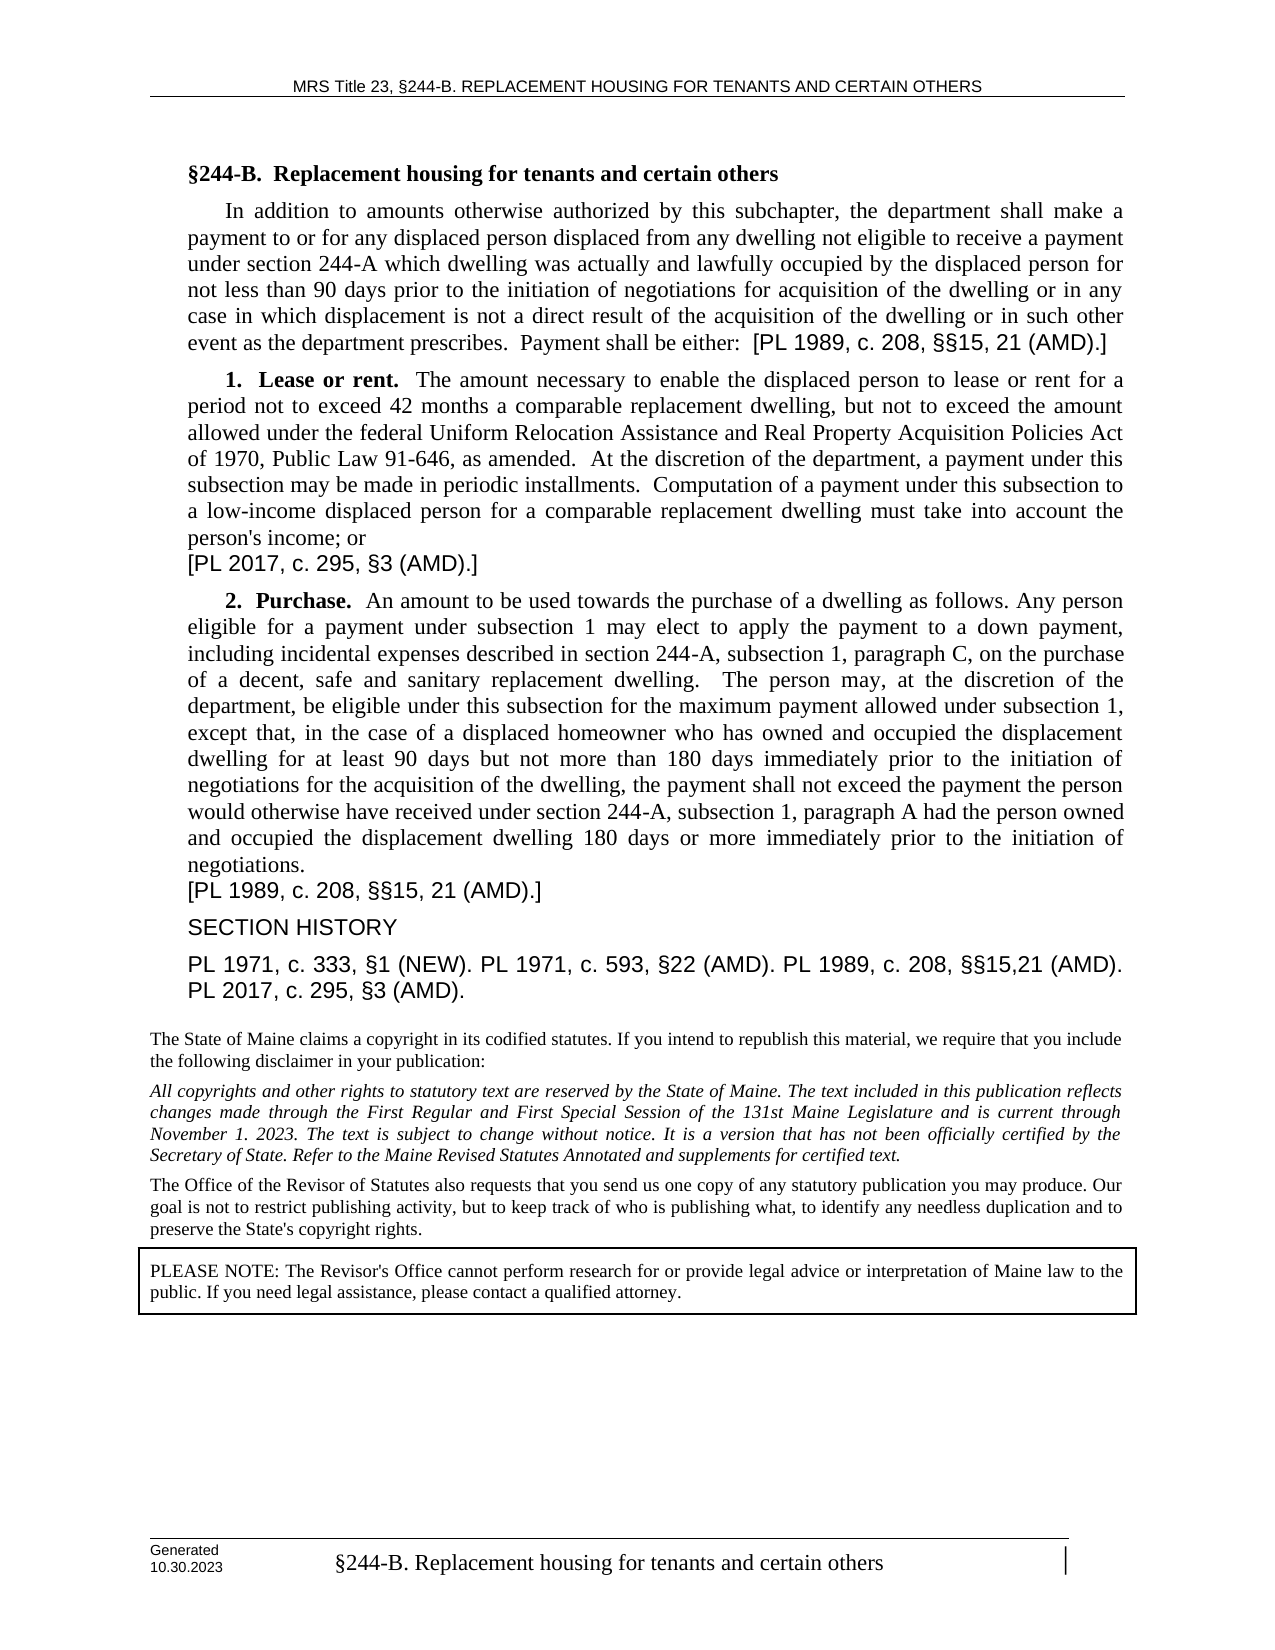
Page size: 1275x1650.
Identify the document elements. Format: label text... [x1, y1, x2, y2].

text [PL 1989, c. 208, §§15, 21 (AMD).] [187, 877, 1125, 903]
text [PL 2017, c. 295, §3 (AMD).] [187, 550, 1125, 577]
text §244-B. Replacement housing for tenants and certain others [187, 160, 1125, 187]
text 2. Purchase. An amount to be used towards the purchase of a dwelling as follows. Any person eligible for a payment under subsection 1 may elect to apply the payment to a down payment, including incidental expenses described in section 244‑A, subsection 1, paragraph C, on the purchase of a decent, safe and sanitary replacement dwelling. The person may, at the discretion of the department, be eligible under this subsection for the maximum payment allowed under subsection 1, except that, in the case of a displaced homeowner who has owned and occupied the displacement dwelling for at least 90 days but not more than 180 days immediately prior to the initiation of negotiations for the acquisition of the dwelling, the payment shall not exceed the payment the person would otherwise have received under section 244‑A, subsection 1, paragraph A had the person owned and occupied the displacement dwelling 180 days or more immediately prior to the initiation of negotiations. [187, 587, 1125, 877]
text 1. Lease or rent. The amount necessary to enable the displaced person to lease or rent for a period not to exceed 42 months a comparable replacement dwelling, but not to exceed the amount allowed under the federal Uniform Relocation Assistance and Real Property Acquisition Policies Act of 1970, Public Law 91-646, as amended. At the discretion of the department, a payment under this subsection may be made in periodic installments. Computation of a payment under this subsection to a low-income displaced person for a comparable replacement dwelling must take into account the person's income; or [187, 366, 1125, 550]
text The Office of the Revisor of Statutes also requests that you send us one copy of any statutory publication you may produce. Our goal is not to restrict publishing activity, but to keep track of who is publishing what, to identify any needless duplication and to preserve the State's copyright rights. [150, 1174, 1125, 1239]
text SECTION HISTORY [187, 914, 1125, 940]
text PL 1971, c. 333, §1 (NEW). PL 1971, c. 593, §22 (AMD). PL 1989, c. 208, §§15,21 (AMD). PL 2017, c. 295, §3 (AMD). [187, 951, 1125, 1003]
text The State of Maine claims a copyright in its codified statutes. If you intend to republish this material, we require that you include the following disclaimer in your publication: [150, 1028, 1125, 1071]
text In addition to amounts otherwise authorized by this subchapter, the department shall make a payment to or for any displaced person displaced from any dwelling not eligible to receive a payment under section 244‑A which dwelling was actually and lawfully occupied by the displaced person for not less than 90 days prior to the initiation of negotiations for acquisition of the dwelling or in any case in which displacement is not a direct result of the acquisition of the dwelling or in such other event as the department prescribes. Payment shall be either: [PL 1989, c. 208, §§15, 21 (AMD).] [187, 197, 1125, 355]
text PLEASE NOTE: The Revisor's Office cannot perform research for or provide legal advice or interpretation of Maine law to the public. If you need legal assistance, please contact a qualified attorney. [140, 1249, 1135, 1313]
text All copyrights and other rights to statutory text are reserved by the State of Maine. The text included in this publication reflects changes made through the First Regular and First Special Session of the 131st Maine Legislature and is current through November 1. 2023 . The text is subject to change without notice. It is a version that has not been officially certified by the Secretary of State. Refer to the Maine Revised Statutes Annotated and supplements for certified text. [150, 1080, 1125, 1166]
